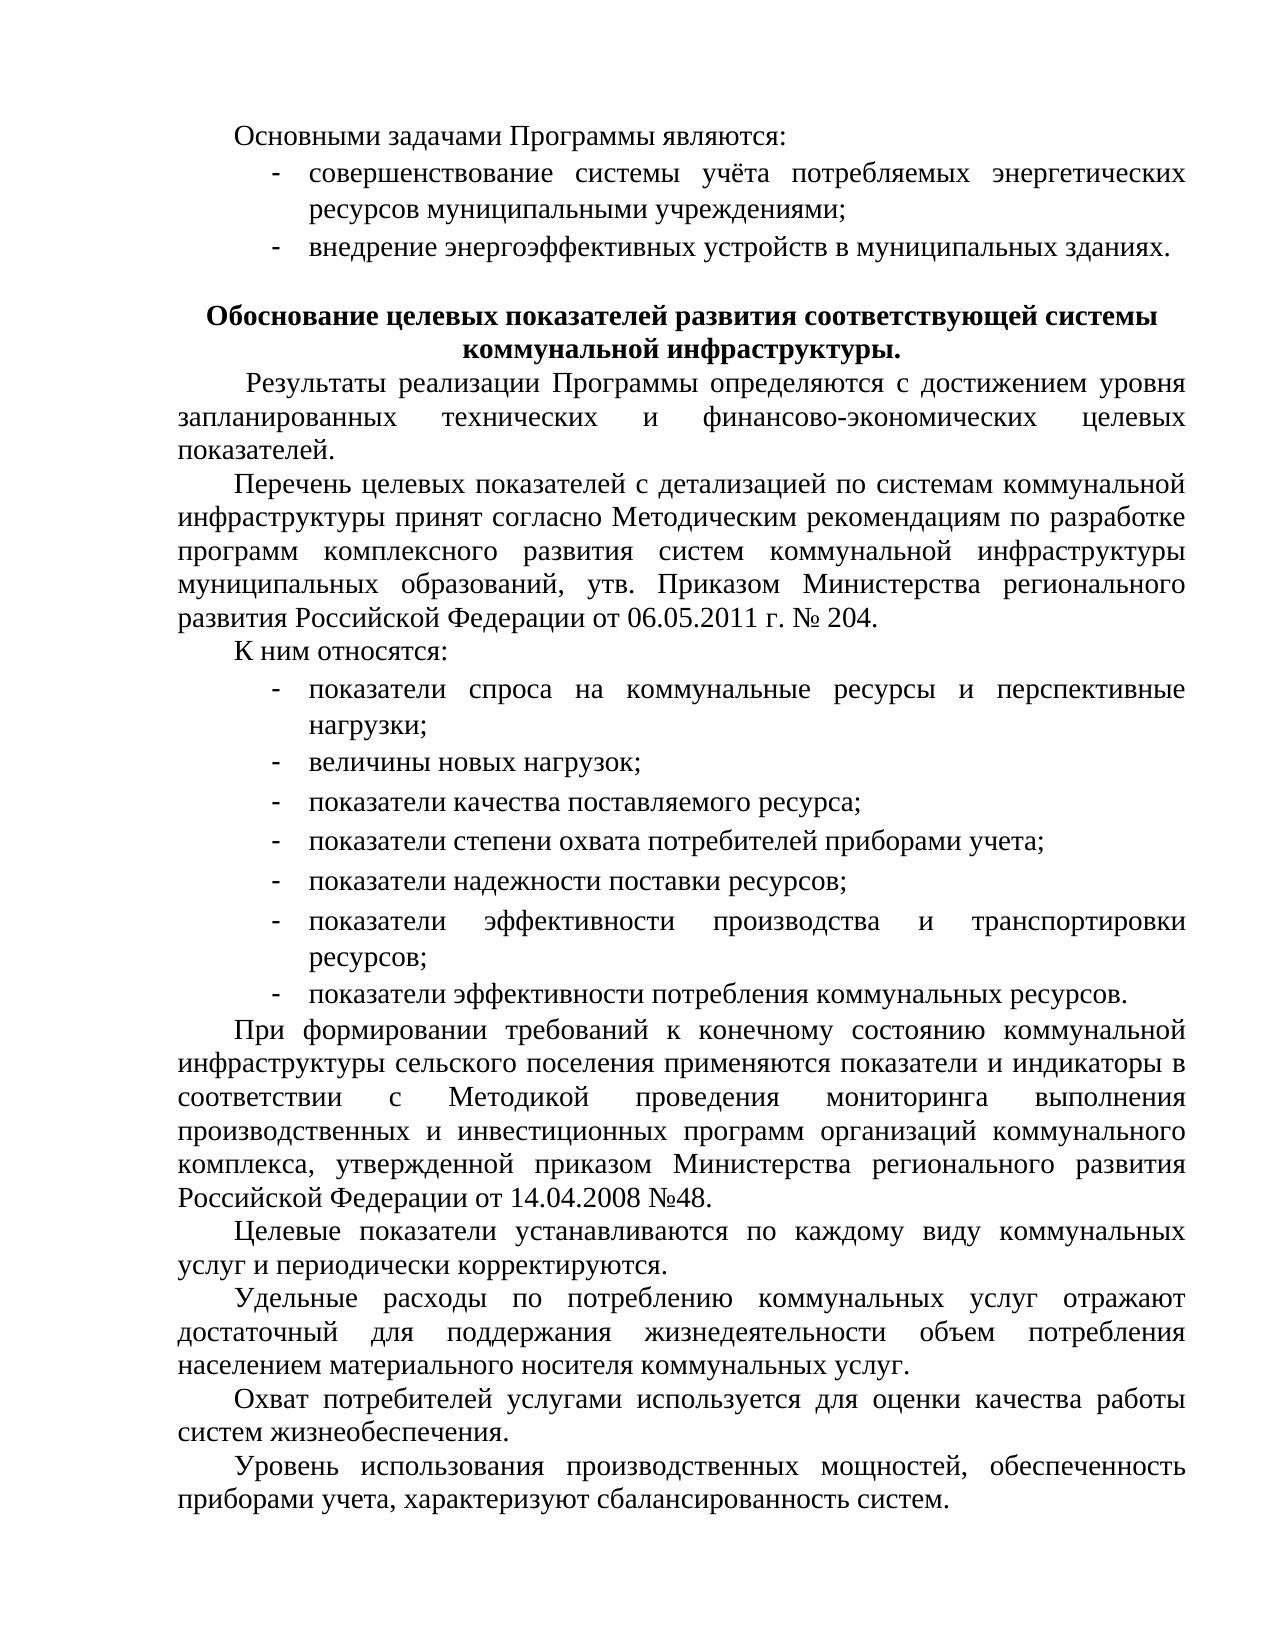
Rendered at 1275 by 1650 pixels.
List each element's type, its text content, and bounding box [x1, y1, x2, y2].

list показатели эффективности производства и транспортировки ресурсов; [271, 899, 1186, 972]
list внедрение энергоэффективных устройств в муниципальных зданиях. [271, 225, 1186, 264]
text Обоснование целевых показателей развития соответствующей системы коммунальной инфраструктуры. [177, 298, 1186, 365]
list показатели степени охвата потребителей приборами учета; [271, 820, 1186, 859]
list показатели эффективности потребления коммунальных ресурсов. [271, 972, 1186, 1012]
list величины новых нагрузок; [271, 740, 1186, 780]
text Перечень целевых показателей с детализацией по системам коммунальной инфраструктуры принят согласно Методическим рекомендациям по разработке программ комплексного развития систем коммунальной инфраструктуры муниципальных образований, утв. Приказом Министерства регионального развития Российской Федерации от 06.05.2011 г. № 204. [177, 466, 1186, 633]
list показатели надежности поставки ресурсов; [271, 859, 1186, 899]
text К ним относятся: [177, 633, 1186, 667]
list показатели спроса на коммунальные ресурсы и перспективные нагрузки; [271, 667, 1186, 740]
list показатели качества поставляемого ресурса; [271, 780, 1186, 820]
text Охват потребителей услугами используется для оценки качества работы систем жизнеобеспечения. [177, 1381, 1186, 1448]
text Целевые показатели устанавливаются по каждому виду коммунальных услуг и периодически корректируются. [177, 1213, 1186, 1280]
text Уровень использования производственных мощностей, обеспеченность приборами учета, характеризуют сбалансированность систем. [177, 1448, 1186, 1515]
list совершенствование системы учёта потребляемых энергетических ресурсов муниципальными учреждениями; [271, 152, 1186, 225]
text Результаты реализации Программы определяются с достижением уровня запланированных технических и финансово-экономических целевых показателей. [177, 365, 1186, 466]
text При формировании требований к конечному состоянию коммунальной инфраструктуры сельского поселения применяются показатели и индикаторы в соответствии с Методикой проведения мониторинга выполнения производственных и инвестиционных программ организаций коммунального комплекса, утвержденной приказом Министерства регионального развития Российской Федерации от 14.04.2008 №48. [177, 1012, 1186, 1213]
text Основными задачами Программы являются: [177, 118, 1186, 152]
text Удельные расходы по потреблению коммунальных услуг отражают достаточный для поддержания жизнедеятельности объем потребления населением материального носителя коммунальных услуг. [177, 1280, 1186, 1381]
